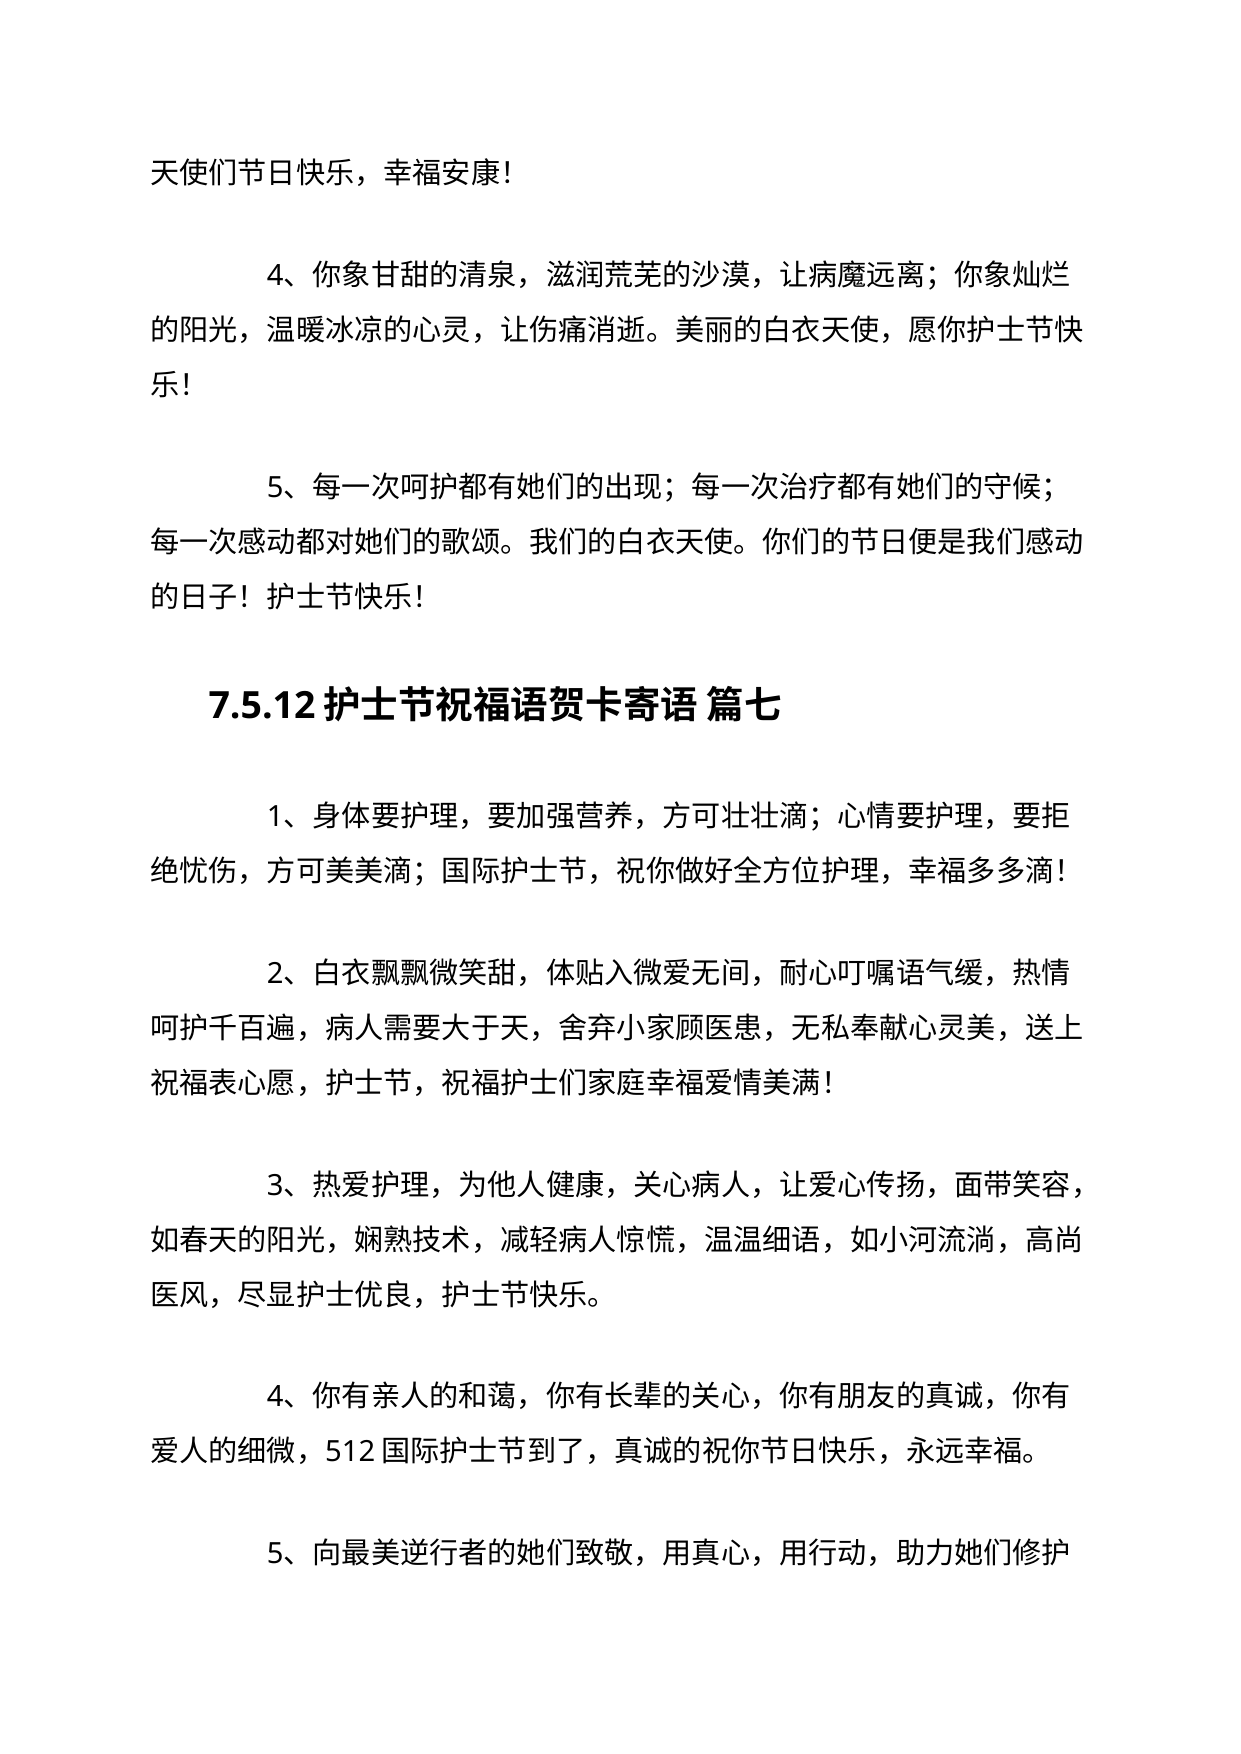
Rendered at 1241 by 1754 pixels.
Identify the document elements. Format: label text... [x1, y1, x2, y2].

text 4、你象甘甜的清泉，滋润荒芜的沙漠，让病魔远离；你象灿烂的阳光，温暖冰凉的心灵，让伤痛消逝。美丽的白衣天使，愿你护士节快乐！ [150, 252, 1090, 404]
text 3、热爱护理，为他人健康，关心病人，让爱心传扬，面带笑容，如春天的阳光，娴熟技术，减轻病人惊慌，温温细语，如小河流淌，高尚医风，尽显护士优良，护士节快乐。 [150, 1161, 1090, 1313]
text 2、白衣飘飘微笑甜，体贴入微爱无间，耐心叮嘱语气缓，热情呵护千百遍，病人需要大于天，舍弃小家顾医患，无私奉献心灵美，送上祝福表心愿，护士节，祝福护士们家庭幸福爱情美满！ [150, 949, 1090, 1102]
text 7.5.12护士节祝福语贺卡寄语 篇七 [150, 675, 1090, 729]
text 4、你有亲人的和蔼，你有长辈的关心，你有朋友的真诚，你有爱人的细微，512国际护士节到了，真诚的祝你节日快乐，永远幸福。 [150, 1373, 1090, 1470]
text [150, 1530, 1090, 1572]
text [150, 150, 1090, 192]
text 5、每一次呵护都有她们的出现；每一次治疗都有她们的守候；每一次感动都对她们的歌颂。我们的白衣天使。你们的节日便是我们感动的日子！护士节快乐！ [150, 463, 1090, 616]
text 1、身体要护理，要加强营养，方可壮壮滴；心情要护理，要拒绝忧伤，方可美美滴；国际护士节，祝你做好全方位护理，幸福多多滴！ [150, 793, 1090, 890]
